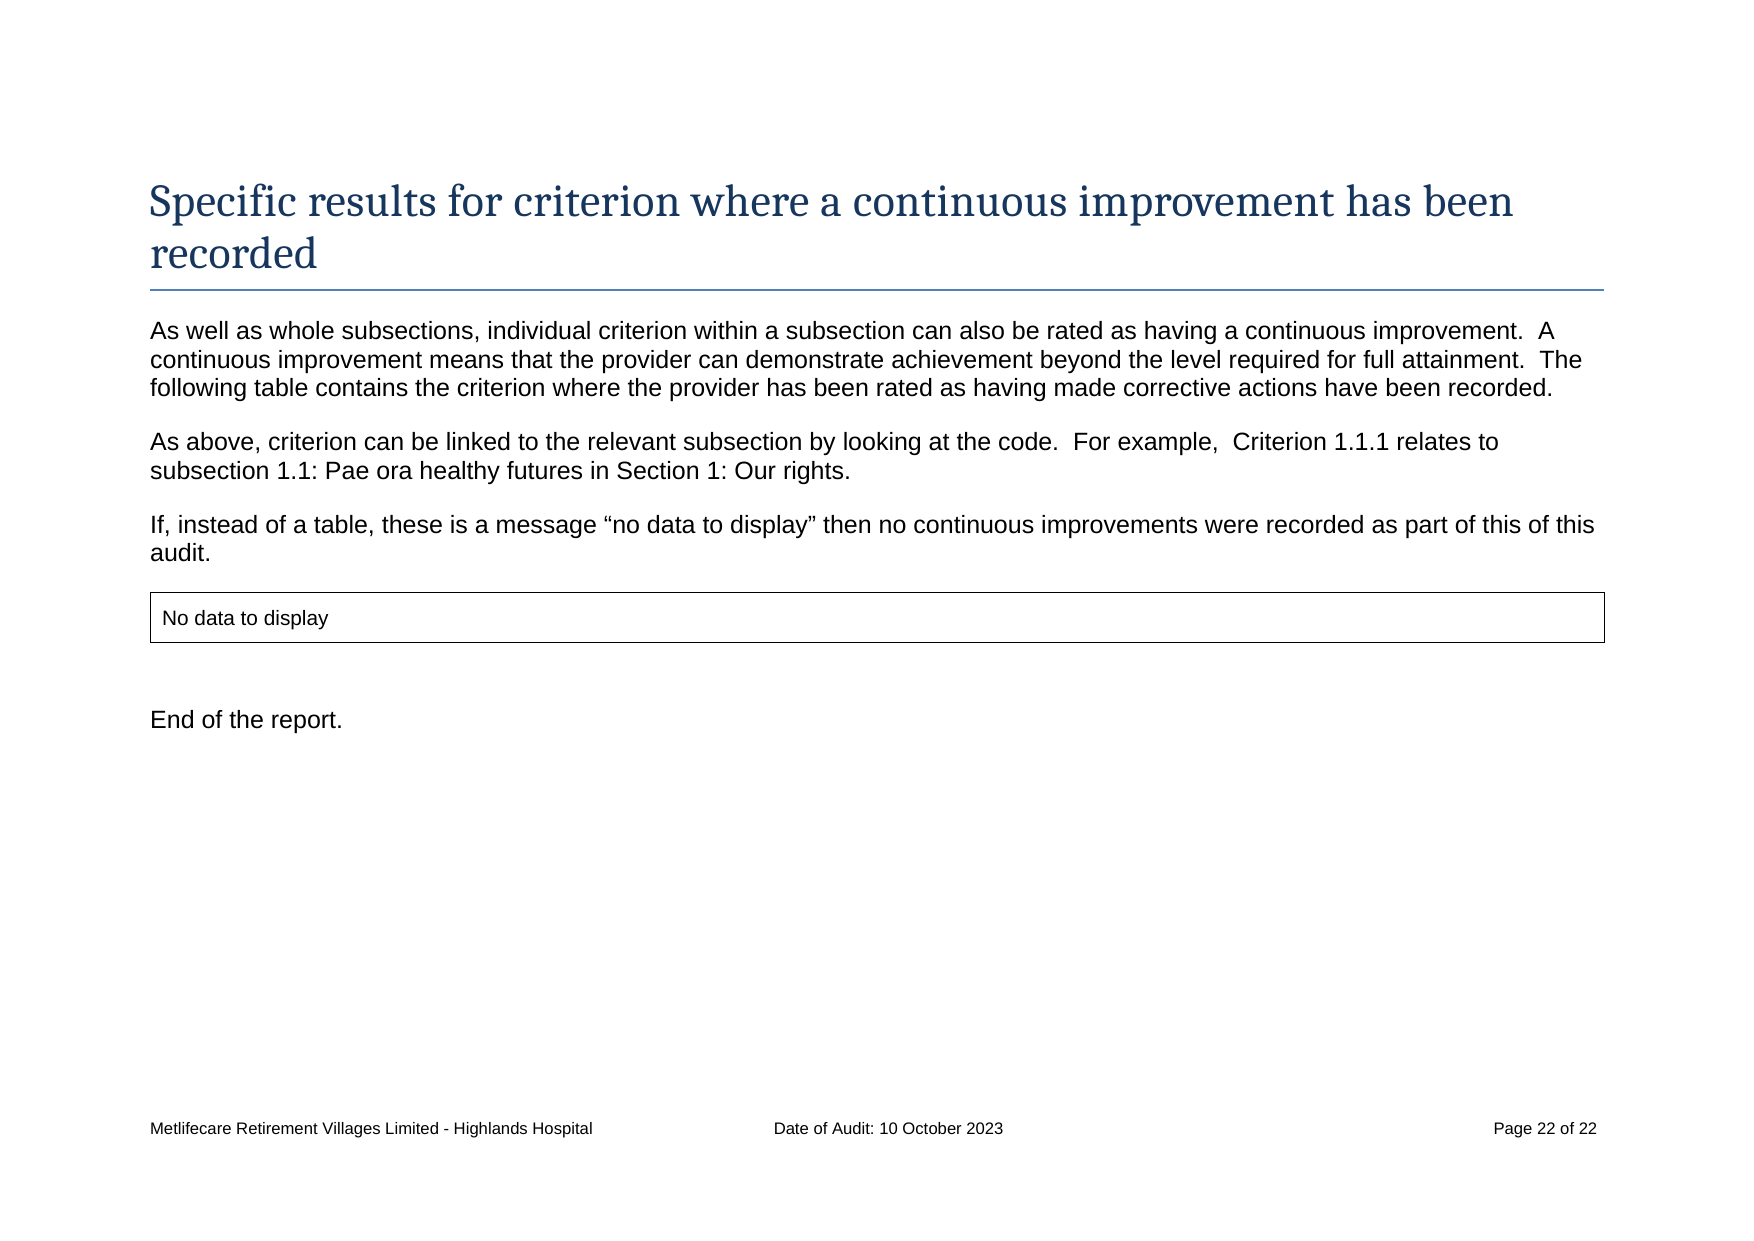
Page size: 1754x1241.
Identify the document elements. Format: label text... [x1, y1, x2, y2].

text As above, criterion can be linked to the relevant subsection by looking at the code. For example, Criterion 1.1.1 relates to subsection 1.1: Pae ora healthy futures in Section 1: Our rights. [150, 427, 1604, 484]
text As well as whole subsections, individual criterion within a subsection can also be rated as having a continuous improvement. A continuous improvement means that the provider can demonstrate achievement beyond the level required for full attainment. The following table contains the criterion where the provider has been rated as having made corrective actions have been recorded. [150, 316, 1604, 402]
table_header No data to display [151, 593, 1604, 642]
subtitle Specific results for criterion where a continuous improvement has been recorded [150, 175, 1604, 289]
text End of the report. [150, 704, 1604, 733]
text If, instead of a table, these is a message “no data to display” then no continuous improvements were recorded as part of this of this audit. [150, 509, 1604, 567]
